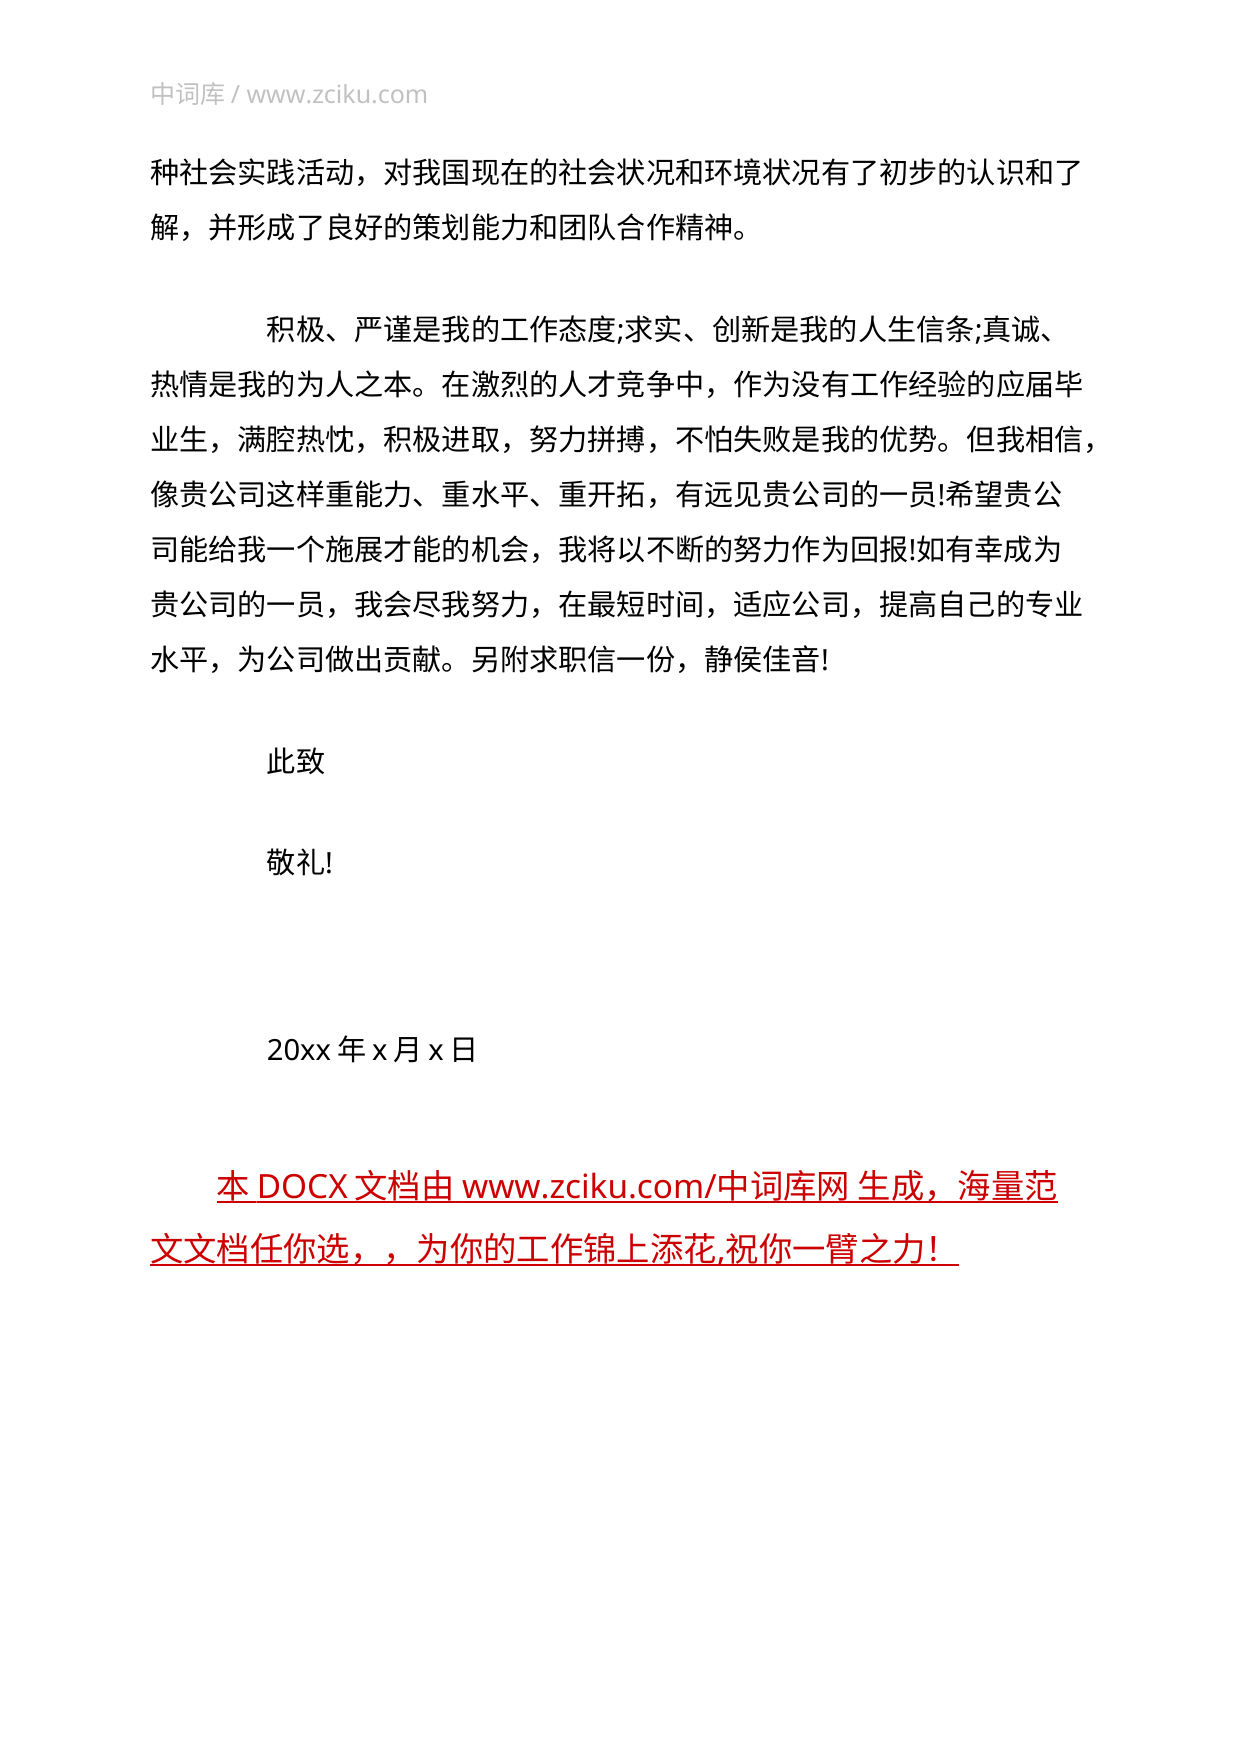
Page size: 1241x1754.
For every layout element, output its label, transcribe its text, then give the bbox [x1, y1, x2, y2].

text 本DOCX文档由 www.zciku.com/中词库网 生成，海量范文文档任你选，，为你的工作锦上添花,祝你一臂之力！ [150, 1159, 1090, 1271]
text 积极、严谨是我的工作态度;求实、创新是我的人生信条;真诚、热情是我的为人之本。在激烈的人才竞争中，作为没有工作经验的应届毕业生，满腔热忱，积极进取，努力拼搏，不怕失败是我的优势。但我相信，像贵公司这样重能力、重水平、重开拓，有远见贵公司的一员!希望贵公司能给我一个施展才能的机会，我将以不断的努力作为回报!如有幸成为贵公司的一员，我会尽我努力，在最短时间，适应公司，提高自己的专业水平，为公司做出贡献。另附求职信一份，静侯佳音! [150, 307, 1090, 679]
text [150, 150, 1090, 247]
text 20xx年x月x日 [150, 1026, 1090, 1069]
text 此致 [150, 738, 1090, 781]
text 敬礼! [150, 840, 1090, 882]
